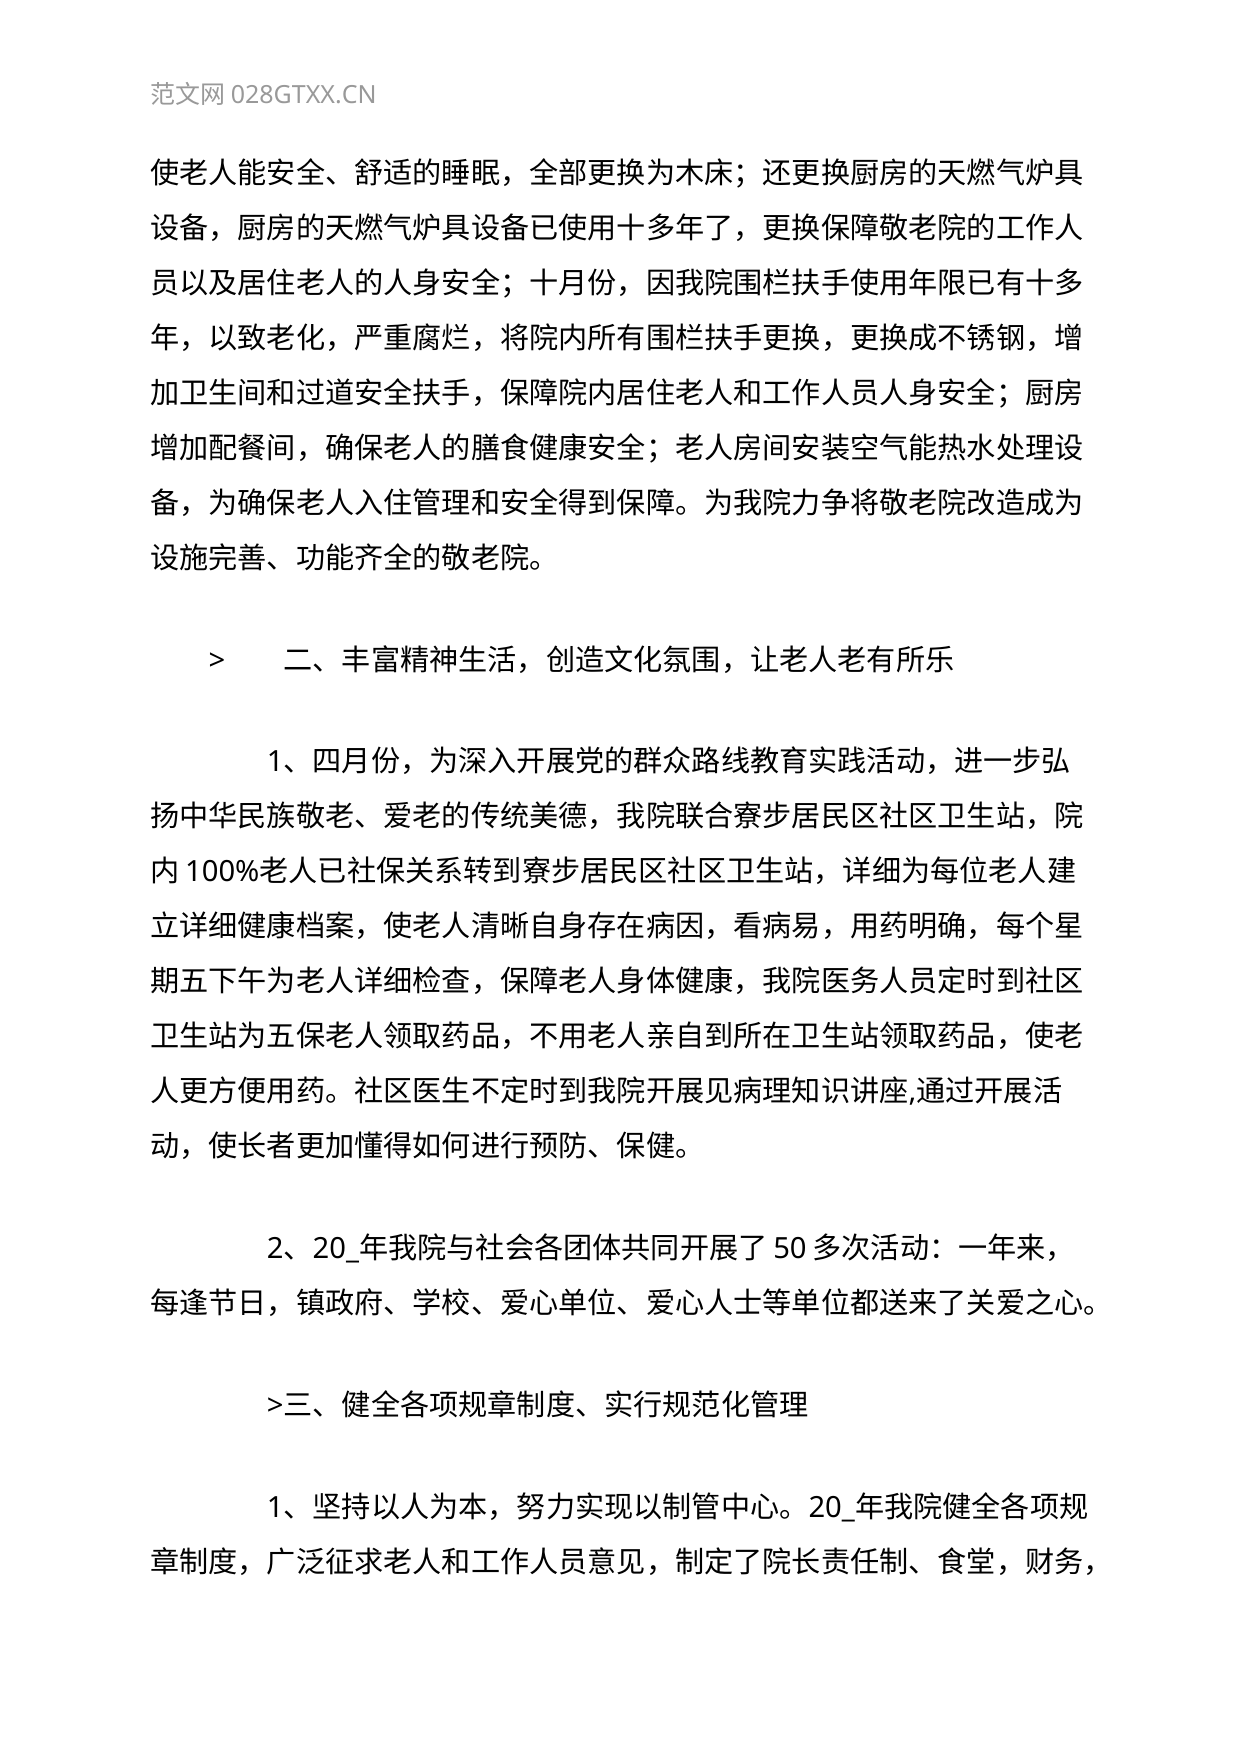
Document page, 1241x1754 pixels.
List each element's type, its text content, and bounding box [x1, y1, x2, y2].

text 2、20_年我院与社会各团体共同开展了50多次活动：一年来，每逢节日，镇政府、学校、爱心单位、爱心人士等单位都送来了关爱之心。 [150, 1224, 1090, 1322]
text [150, 1483, 1090, 1580]
text 1、四月份，为深入开展党的群众路线教育实践活动，进一步弘扬中华民族敬老、爱老的传统美德，我院联合寮步居民区社区卫生站，院内100%老人已社保关系转到寮步居民区社区卫生站，详细为每位老人建立详细健康档案，使老人清晰自身存在病因，看病易，用药明确，每个星期五下午为老人详细检查，保障老人身体健康，我院医务人员定时到社区卫生站为五保老人领取药品，不用老人亲自到所在卫生站领取药品，使老人更方便用药。社区医生不定时到我院开展见病理知识讲座,通过开展活动，使长者更加懂得如何进行预防、保健。 [150, 738, 1090, 1165]
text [150, 150, 1090, 577]
text >三、健全各项规章制度、实行规范化管理 [150, 1381, 1090, 1423]
text > 二、丰富精神生活，创造文化氛围，让老人老有所乐 [150, 636, 1090, 678]
